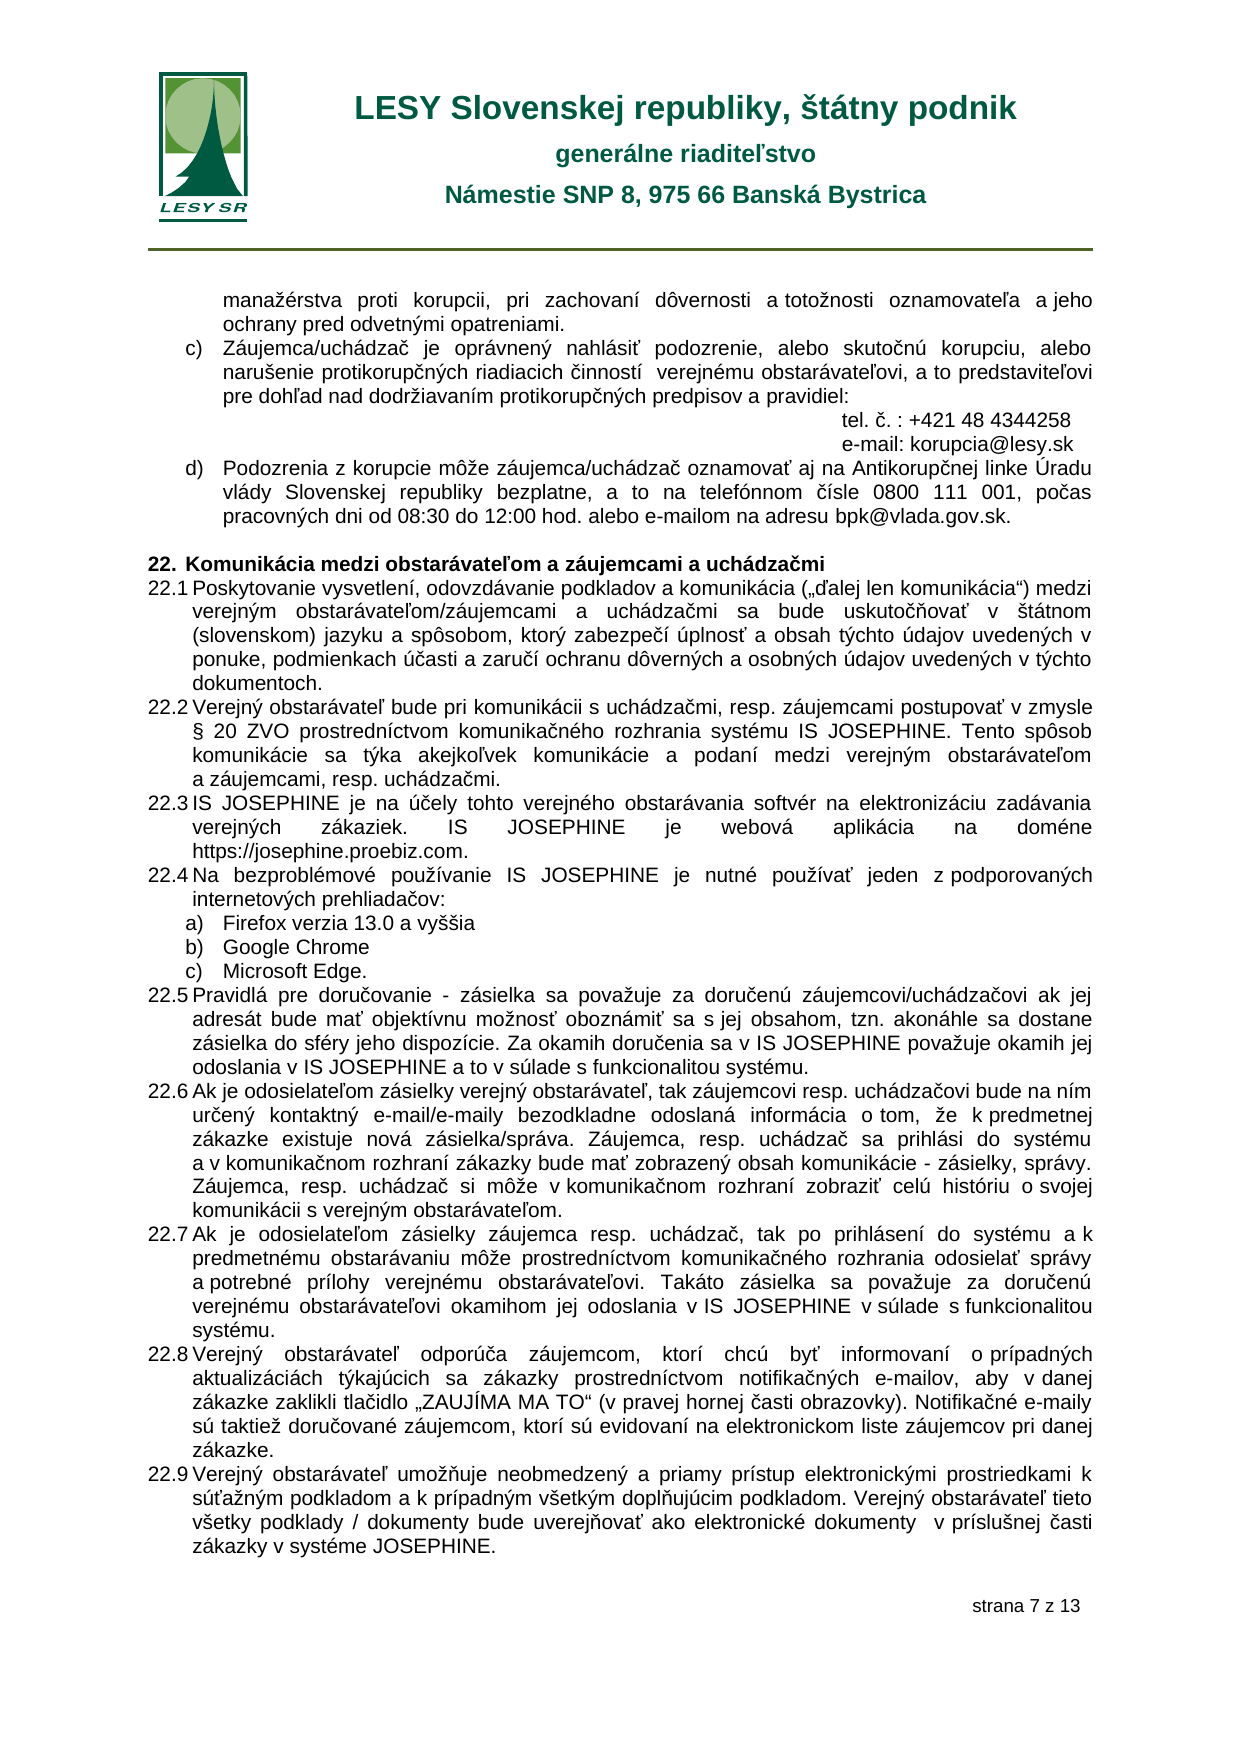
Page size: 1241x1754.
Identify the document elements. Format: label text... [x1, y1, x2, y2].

list Google Chrome [185, 935, 1093, 959]
list Záujemca/uchádzač je oprávnený nahlásiť podozrenie, alebo skutočnú korupciu, alebo narušenie protikorupčných riadiacich činností verejnému obstarávateľovi, a to predstaviteľovi pre dohľad nad dodržiavaním protikorupčných predpisov a pravidiel: [185, 336, 1093, 408]
list Verejný obstarávateľ umožňuje neobmedzený a priamy prístup elektronickými prostriedkami k súťažným podkladom a k prípadným všetkým doplňujúcim podkladom. Verejný obstarávateľ tieto všetky podklady / dokumenty bude uverejňovať ako elektronické dokumenty v príslušnej časti zákazky v systéme JOSEPHINE. [148, 1462, 1093, 1558]
list Microsoft Edge. [185, 959, 1093, 983]
list Pravidlá pre doručovanie - zásielka sa považuje za doručenú záujemcovi/uchádzačovi ak jej adresát bude mať objektívnu možnosť oboznámiť sa s jej obsahom, tzn. akonáhle sa dostane zásielka do sféry jeho dispozície. Za okamih doručenia sa v IS JOSEPHINE považuje okamih jej odoslania v IS JOSEPHINE a to v súlade s funkcionalitou systému. [148, 983, 1093, 1078]
list Ak je odosielateľom zásielky verejný obstarávateľ, tak záujemcovi resp. uchádzačovi bude na ním určený kontaktný e-mail/e-maily bezodkladne odoslaná informácia o tom, že k predmetnej zákazke existuje nová zásielka/správa. Záujemca, resp. uchádzač sa prihlási do systému a v komunikačnom rozhraní zákazky bude mať zobrazený obsah komunikácie - zásielky, správy. Záujemca, resp. uchádzač si môže v komunikačnom rozhraní zobraziť celú históriu o svojej komunikácii s verejným obstarávateľom. [148, 1078, 1093, 1222]
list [185, 288, 1093, 336]
text e-mail: korupcia@lesy.sk [148, 432, 1093, 456]
list Na bezproblémové používanie IS JOSEPHINE je nutné používať jeden z podporovaných internetových prehliadačov: [148, 863, 1093, 911]
list IS JOSEPHINE je na účely tohto verejného obstarávania softvér na elektronizáciu zadávania verejných zákaziek. IS JOSEPHINE je webová aplikácia na doméne https://josephine.proebiz.com. [148, 791, 1093, 863]
list Podozrenia z korupcie môže záujemca/uchádzač oznamovať aj na Antikorupčnej linke Úradu vlády Slovenskej republiky bezplatne, a to na telefónnom čísle 0800 111 001, počas pracovných dni od 08:30 do 12:00 hod. alebo e-mailom na adresu bpk@vlada.gov.sk. [185, 456, 1093, 527]
list Ak je odosielateľom zásielky záujemca resp. uchádzač, tak po prihlásení do systému a k predmetnému obstarávaniu môže prostredníctvom komunikačného rozhrania odosielať správy a potrebné prílohy verejnému obstarávateľovi. Takáto zásielka sa považuje za doručenú verejnému obstarávateľovi okamihom jej odoslania v IS JOSEPHINE v súlade s funkcionalitou systému. [148, 1222, 1093, 1342]
list Poskytovanie vysvetlení, odovzdávanie podkladov a komunikácia („ďalej len komunikácia“) medzi verejným obstarávateľom/záujemcami a uchádzačmi sa bude uskutočňovať v štátnom (slovenskom) jazyku a spôsobom, ktorý zabezpečí úplnosť a obsah týchto údajov uvedených v ponuke, podmienkach účasti a zaručí ochranu dôverných a osobných údajov uvedených v týchto dokumentoch. [148, 575, 1093, 695]
list Verejný obstarávateľ odporúča záujemcom, ktorí chcú byť informovaní o prípadných aktualizáciách týkajúcich sa zákazky prostredníctvom notifikačných e-mailov, aby v danej zákazke zaklikli tlačidlo „ZAUJÍMA MA TO“ (v pravej hornej časti obrazovky). Notifikačné e-maily sú taktiež doručované záujemcom, ktorí sú evidovaní na elektronickom liste záujemcov pri danej zákazke. [148, 1342, 1093, 1462]
list Komunikácia medzi obstarávateľom a záujemcami a uchádzačmi [148, 551, 1093, 575]
text tel. č. : +421 48 4344258 [148, 408, 1093, 432]
list Firefox verzia 13.0 a vyššia [185, 911, 1093, 935]
list Verejný obstarávateľ bude pri komunikácii s uchádzačmi, resp. záujemcami postupovať v zmysle § 20 ZVO prostredníctvom komunikačného rozhrania systému IS JOSEPHINE. Tento spôsob komunikácie sa týka akejkoľvek komunikácie a podaní medzi verejným obstarávateľom a záujemcami, resp. uchádzačmi. [148, 695, 1093, 791]
